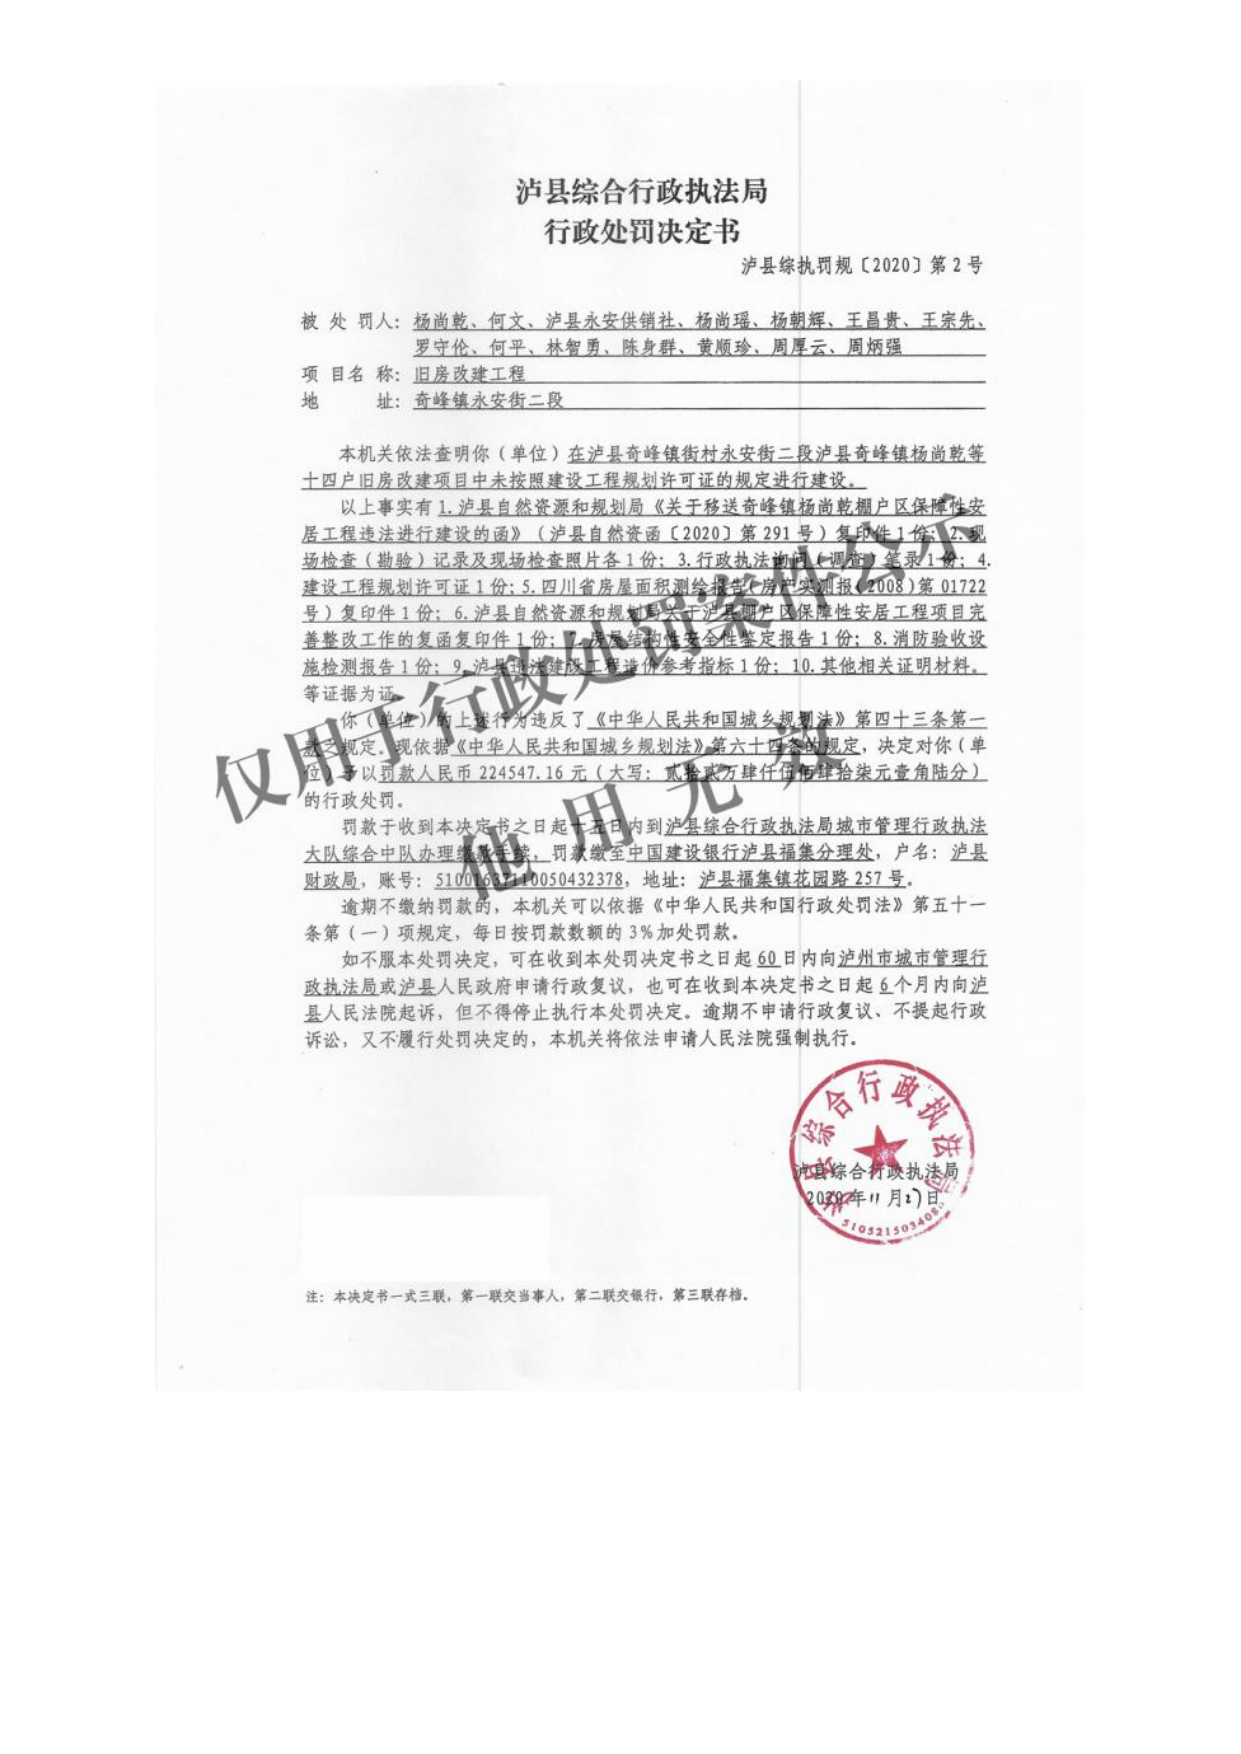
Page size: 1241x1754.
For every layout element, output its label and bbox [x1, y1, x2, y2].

picture [154, 80, 1086, 1391]
